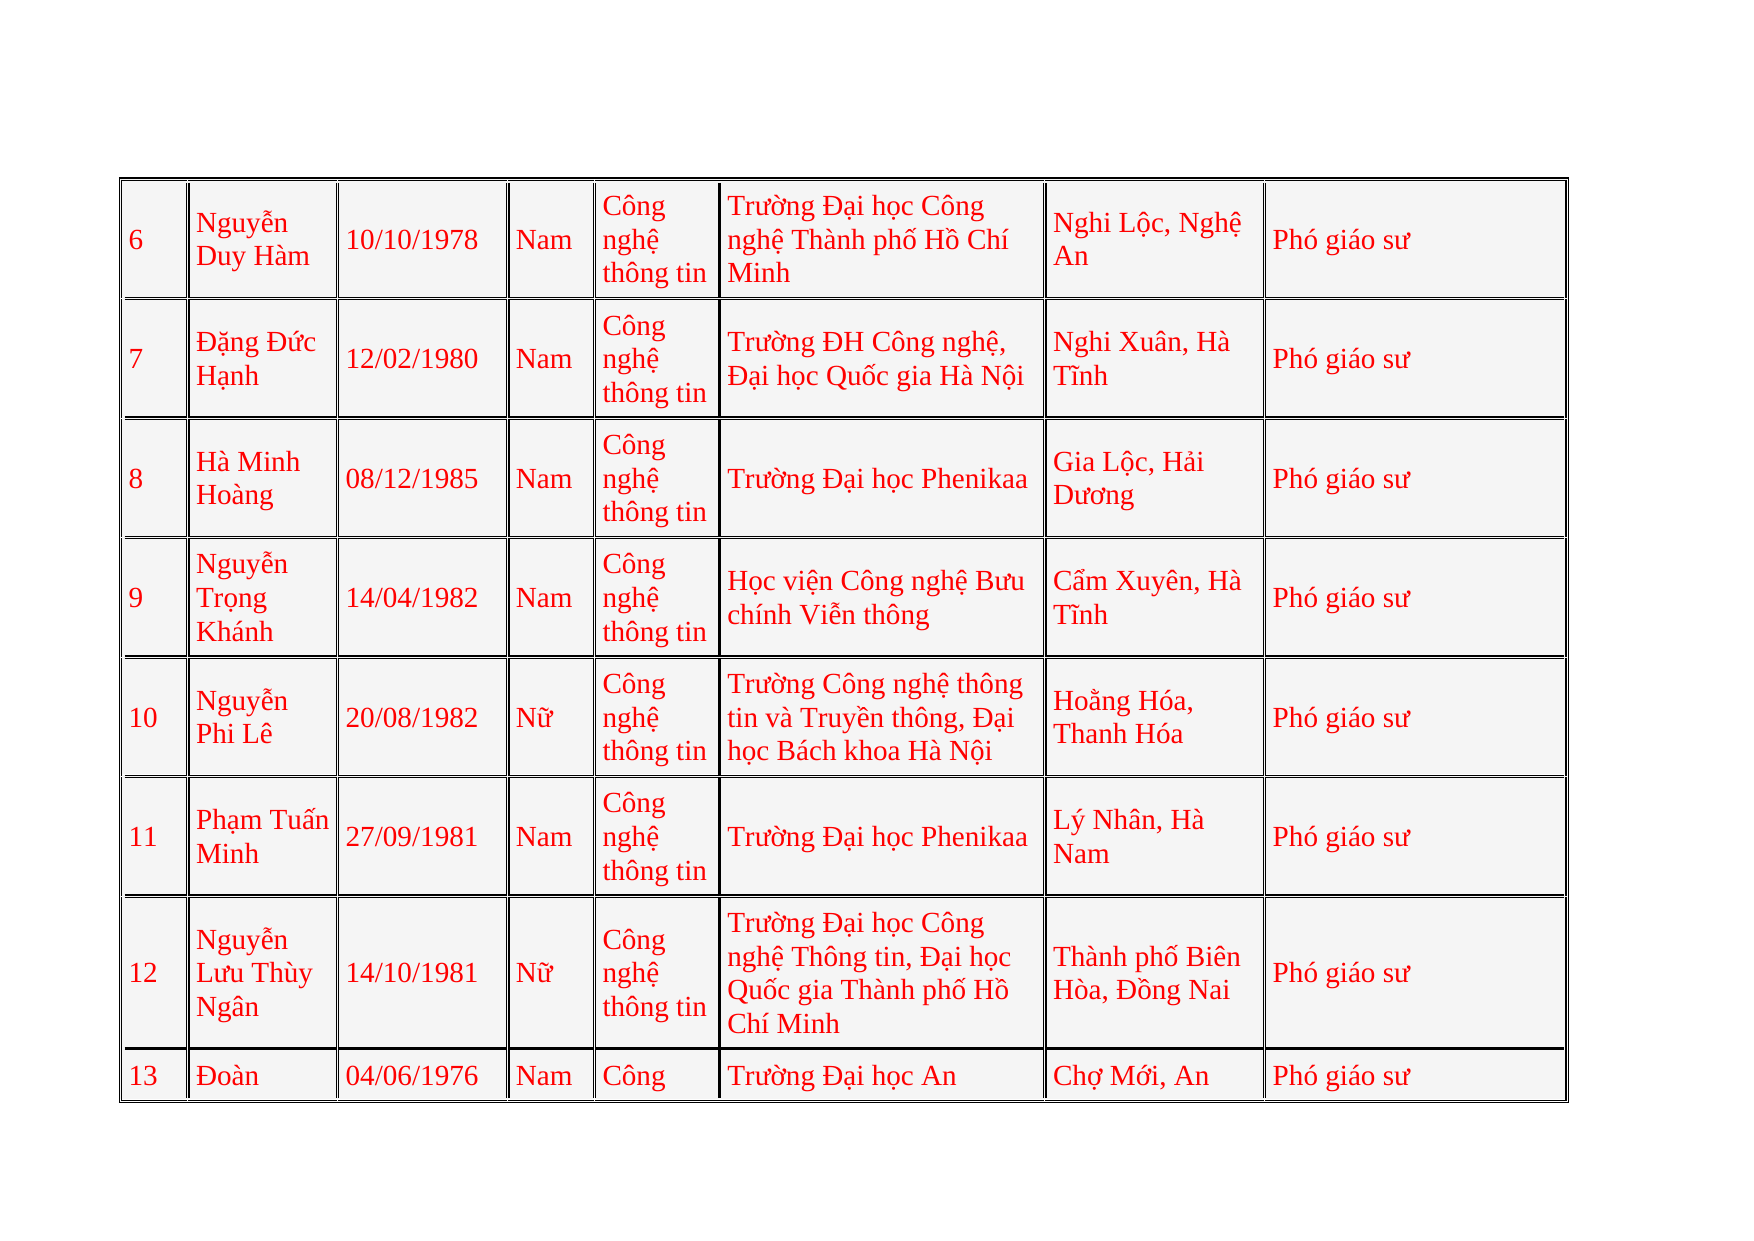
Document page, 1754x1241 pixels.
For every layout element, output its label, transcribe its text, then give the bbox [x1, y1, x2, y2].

table_cell Trường Đại học Phenikaa [721, 420, 1043, 536]
table_cell Trường ĐH Công nghệ, Đại học Quốc gia Hà Nội [721, 300, 1043, 416]
table_cell Phó giáo sư [1266, 416, 1566, 536]
table_cell Nguyễn Duy Hàm [188, 181, 338, 297]
table_cell 6 [122, 179, 188, 297]
table_cell 11 [122, 775, 186, 894]
table_cell Cẩm Xuyên, Hà Tĩnh [1047, 539, 1263, 655]
table_cell Đặng Đức Hạnh [190, 300, 336, 416]
table_cell Nghi Xuân, Hà Tĩnh [1047, 300, 1263, 416]
table_cell Hà Minh Hoàng [190, 420, 336, 536]
table_cell Nguyễn Trọng Khánh [190, 539, 336, 655]
table_cell Nam [510, 539, 593, 655]
table_cell Nam [508, 181, 594, 297]
table_cell 13 [122, 1047, 188, 1099]
table_cell Phó giáo sư [1266, 775, 1566, 894]
table_cell Đoàn Thanh Nghị [188, 1050, 338, 1099]
table_cell 7 [120, 297, 188, 416]
table_cell 27/09/1981 [339, 778, 506, 894]
table_cell Phó giáo sư [1266, 894, 1566, 1047]
table_cell Nam [508, 1050, 594, 1099]
table_cell 20/08/1982 [339, 659, 506, 774]
table_cell Nam [510, 420, 593, 536]
table_cell Phạm Tuấn Minh [190, 778, 336, 894]
table_cell Nguyễn Lưu Thùy Ngân [190, 898, 336, 1047]
table_cell Nữ [510, 659, 593, 774]
table_cell Thành phố Biên Hòa, Đồng Nai [1047, 898, 1263, 1047]
table_cell Phó giáo sư [1265, 1047, 1565, 1099]
table_cell Phó giáo sư [1265, 536, 1567, 655]
table_cell Trường Đại học Công nghệ Thành phố Hồ Chí Minh [719, 179, 1045, 297]
table_cell 10/10/1978 [338, 179, 508, 297]
table_cell Nam [510, 300, 593, 416]
table_cell Nghi Lộc, Nghệ An [1045, 181, 1265, 297]
table_cell 8 [122, 416, 186, 536]
table_cell Công nghệ thông tin [596, 778, 718, 894]
table_cell Gia Lộc, Hải Dương [1047, 420, 1263, 536]
table_cell 10 [122, 655, 186, 774]
table_cell Phó giáo sư [1266, 655, 1566, 774]
table_cell Hoằng Hóa, Thanh Hóa [1047, 659, 1263, 774]
table_cell Trường Công nghệ thông tin và Truyền thông, Đại học Bách khoa Hà Nội [721, 659, 1043, 774]
table_cell Công nghệ thông tin [596, 659, 718, 774]
table_cell Công nghệ thông tin [596, 539, 718, 655]
table_cell Công nghệ thông tin [595, 1050, 719, 1099]
table_cell Công nghệ thông tin [596, 420, 718, 536]
table_cell Nữ [510, 898, 593, 1047]
table_cell 9 [120, 536, 188, 655]
table_cell Phó giáo sư [1265, 297, 1567, 416]
table_cell 14/04/1982 [339, 539, 506, 655]
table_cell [719, 1047, 1045, 1099]
table_cell Nguyễn Phi Lê [190, 659, 336, 774]
table_cell Công nghệ thông tin [595, 181, 719, 297]
table_cell 12/02/1980 [339, 300, 506, 416]
table_cell Phó giáo sư [1265, 181, 1565, 297]
table_cell 04/06/1976 [338, 1047, 508, 1099]
table_cell Trường Đại học Công nghệ Thông tin, Đại học Quốc gia Thành phố Hồ Chí Minh [721, 898, 1043, 1047]
table_cell 12 [122, 894, 186, 1047]
table_cell Nam [510, 778, 593, 894]
table_cell Lý Nhân, Hà Nam [1047, 778, 1263, 894]
table_cell 08/12/1985 [339, 420, 506, 536]
table_cell Công nghệ thông tin [596, 300, 718, 416]
table_cell Công nghệ thông tin [596, 898, 718, 1047]
table_cell Trường Đại học Phenikaa [721, 778, 1043, 894]
table_cell Học viện Công nghệ Bưu chính Viễn thông [721, 539, 1043, 655]
table_cell Chợ Mới, An Giang [1045, 1050, 1265, 1099]
table_cell 14/10/1981 [339, 898, 506, 1047]
